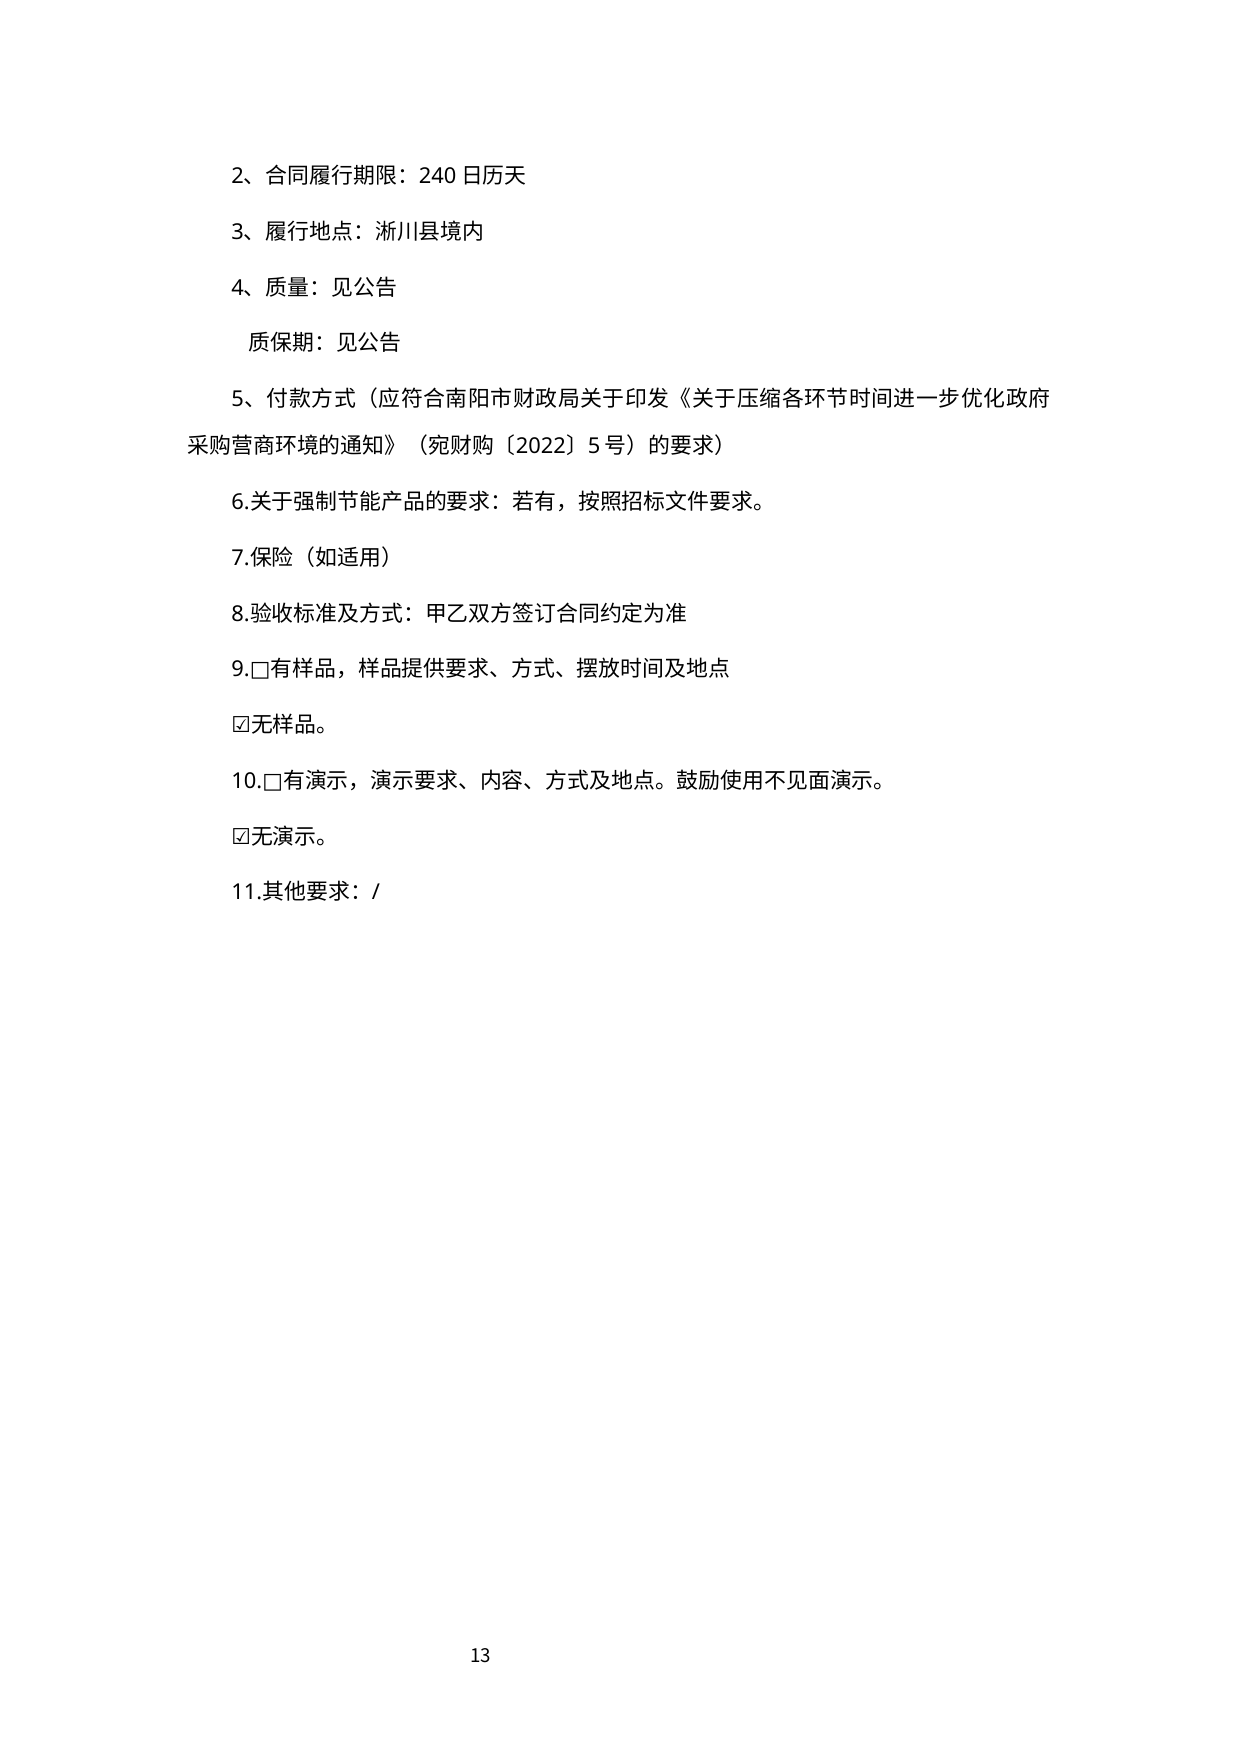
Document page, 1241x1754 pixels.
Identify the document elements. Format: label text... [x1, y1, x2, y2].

text 3、履行地点：淅川县境内 [187, 214, 1053, 246]
text 10.□有演示，演示要求、内容、方式及地点。鼓励使用不见面演示。 [187, 763, 1053, 795]
text 6.关于强制节能产品的要求：若有，按照招标文件要求。 [187, 484, 1053, 516]
text ☑无演示。 [187, 819, 1053, 850]
text 质保期：见公告 [187, 325, 1053, 357]
text 11.其他要求：/ [187, 874, 1053, 906]
text ☑无样品。 [187, 707, 1053, 739]
text 4、质量：见公告 [187, 269, 1053, 301]
text 7.保险（如适用） [187, 540, 1053, 572]
text 8.验收标准及方式：甲乙双方签订合同约定为准 [187, 596, 1053, 627]
text 9.□有样品，样品提供要求、方式、摆放时间及地点 [187, 651, 1053, 683]
text 2、合同履行期限：240日历天 [187, 158, 1053, 190]
text 5、付款方式（应符合南阳市财政局关于印发《关于压缩各环节时间进一步优化政府采购营商环境的通知》（宛财购〔2022〕5号）的要求） [187, 381, 1053, 460]
